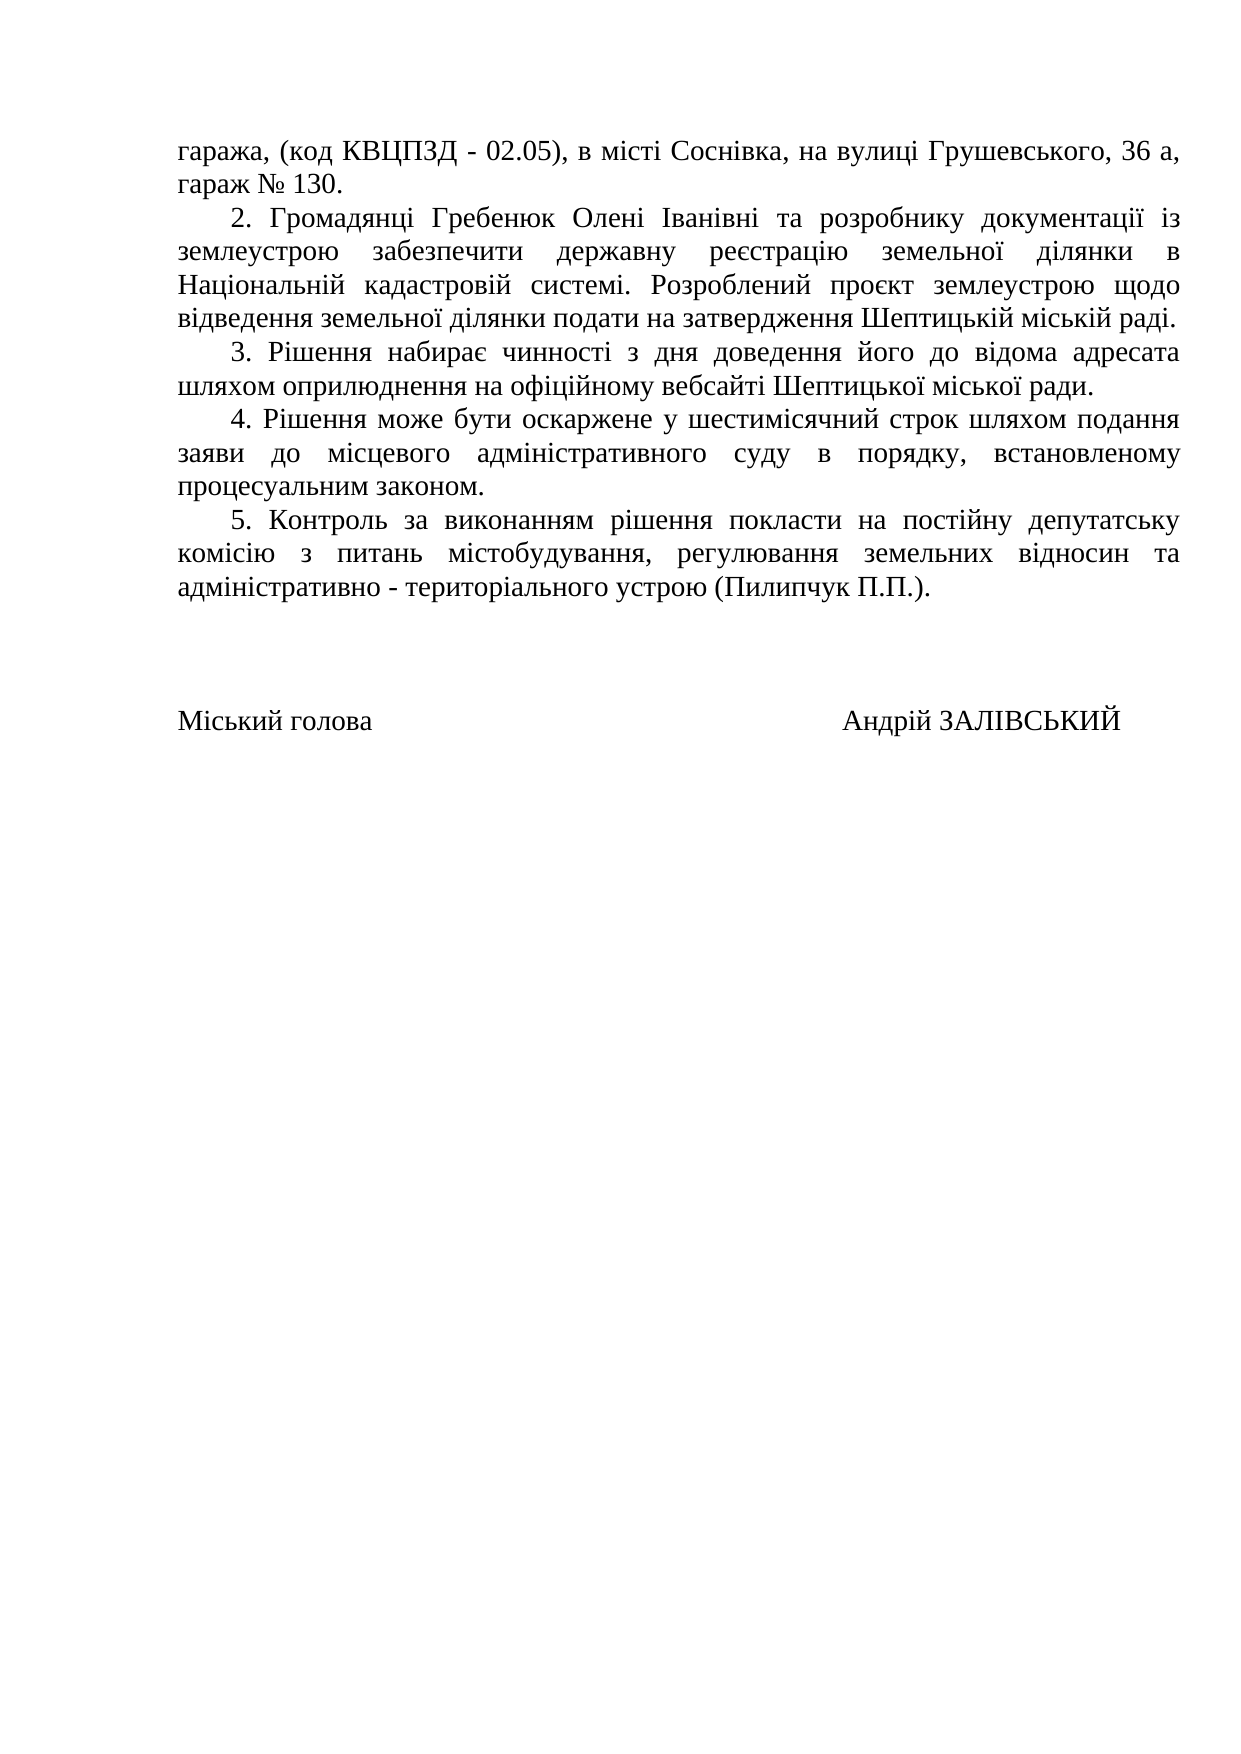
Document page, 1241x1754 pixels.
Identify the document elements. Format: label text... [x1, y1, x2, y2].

text 5. Контроль за виконанням рiшення покласти на постiйну депутатську комiсiю з питань мiстобудування, регулювання земельних вiдносин та адмiнiстративно - територiального устрою (Пилипчук П.П.). [177, 502, 1181, 602]
text Мiський голова Андрій ЗАЛІВСЬКИЙ [177, 703, 1181, 737]
text 3. Рішення набирає чинності з дня доведення його до відома адресата шляхом оприлюднення на офіційному вебсайті Шептицької міської ради. [177, 334, 1181, 401]
text 4. Рішення може бути оскаржене у шестимісячний строк шляхом подання заяви до місцевого адміністративного суду в порядку, встановленому процесуальним законом. [177, 401, 1181, 502]
text 2. Громадянці Гребенюк Олені Іванівні та розробнику документації із землеустрою забезпечити державну реєстрацію земельної ділянки в Національній кадастровій системі. Розроблений проєкт землеустрою щодо вiдведення земельної ділянки подати на затвердження Шептицькій міській раді. [177, 200, 1181, 334]
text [177, 133, 1181, 200]
